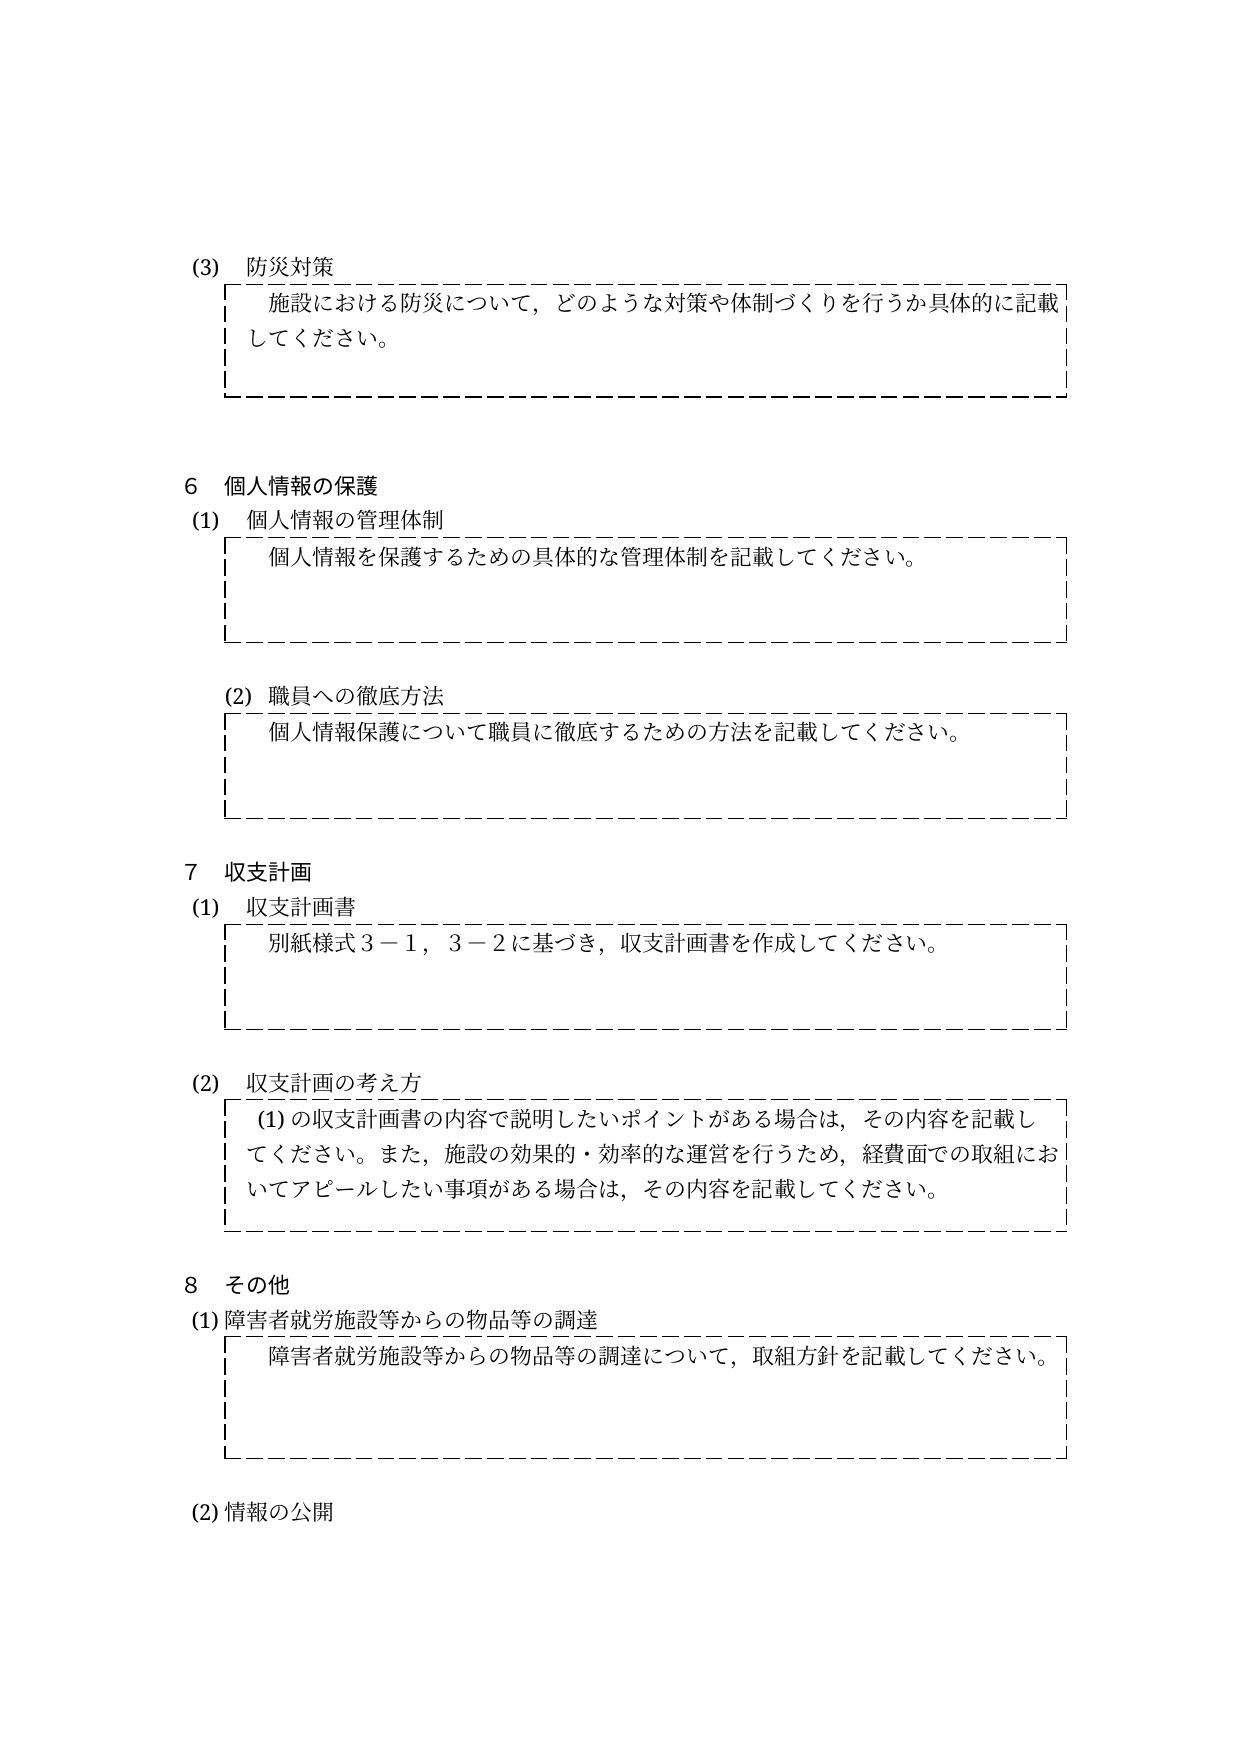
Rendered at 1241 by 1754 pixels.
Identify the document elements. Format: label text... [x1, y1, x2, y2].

table_header 施設における防災について，どのような対策や体制づくりを行うか具体的に記載 してください。 [225, 284, 1066, 396]
text (2) 収支計画の考え方 [181, 1064, 1060, 1099]
table_header 別紙様式３－１，３－２に基づき，収支計画書を作成してください。 [225, 924, 1066, 1028]
table_header (1)の収支計画書の内容で説明したいポイントがある場合は，その内容を記載し てください。また，施設の効果的・効率的な運営を行うため，経費面での取組にお いてアピールしたい事項がある場合は，その内容を記載してください。 [225, 1099, 1066, 1231]
text (1) 収支計画書 [181, 889, 1060, 923]
text (3) 防災対策 [181, 249, 1060, 284]
text ６ 個人情報の保護 [181, 467, 1060, 502]
text ７ 収支計画 [181, 854, 1060, 889]
text ８ その他 [181, 1266, 1060, 1301]
table_header 個人情報を保護するための具体的な管理体制を記載してください。 [225, 537, 1066, 642]
text (1) 個人情報の管理体制 [181, 502, 1060, 537]
table_header 個人情報保護について職員に徹底するための方法を記載してください。 [225, 713, 1066, 818]
text (1) 障害者就労施設等からの物品等の調達 [181, 1301, 1060, 1336]
text (2) 情報の公開 [181, 1493, 1060, 1528]
table_header 障害者就労施設等からの物品等の調達について，取組方針を記載してください。 [225, 1336, 1066, 1457]
text (2) 職員への徹底方法 [181, 678, 1060, 713]
